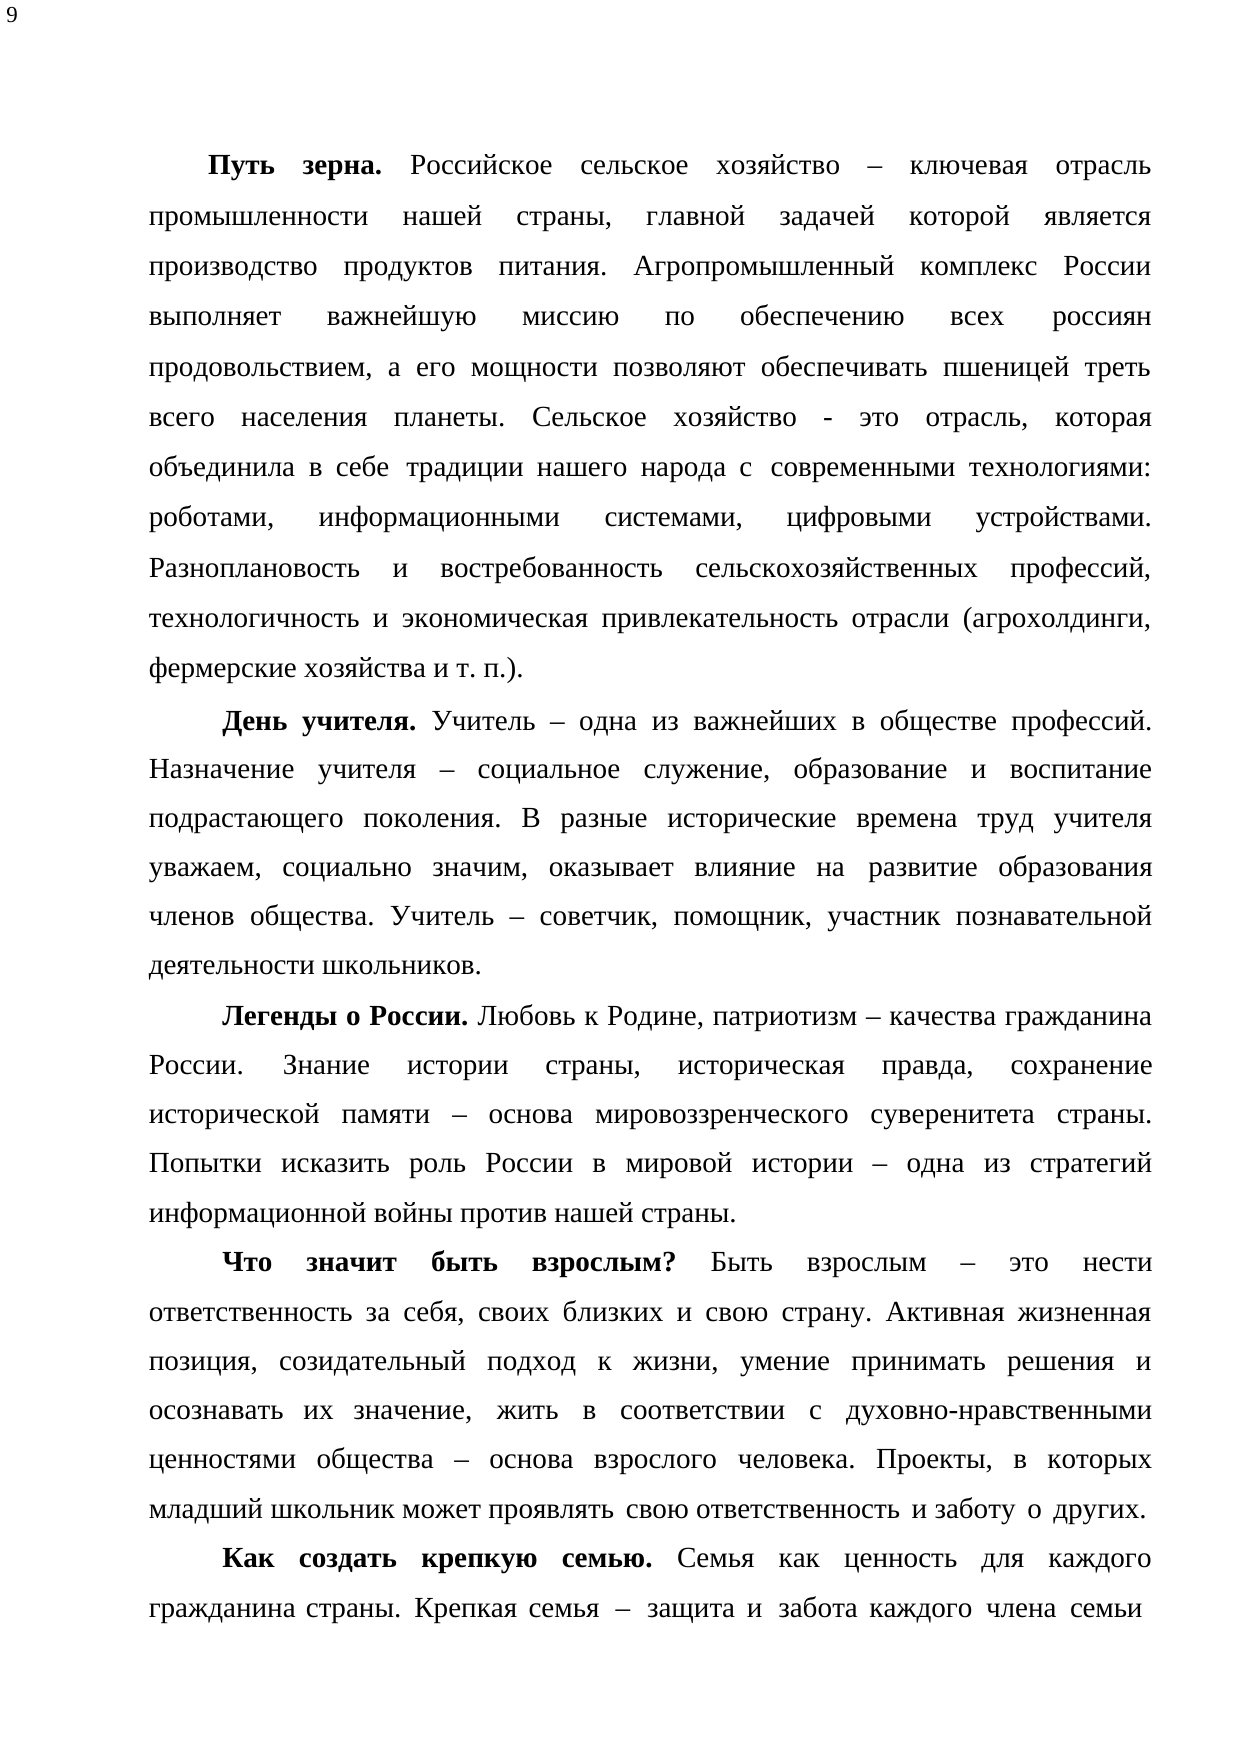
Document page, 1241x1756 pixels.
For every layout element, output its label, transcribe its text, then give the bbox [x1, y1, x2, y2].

text Легенды о России. Любовь к Родине, патриотизм – качества гражданина России. Знание истории страны, историческая правда, сохранение исторической памяти – основа мировоззренческого суверенитета страны. Попытки исказить роль России в мировой истории – одна из стратегий информационной войны против нашей страны. [148, 998, 1153, 1228]
text Что значит быть взрослым? Быть взрослым – это нести ответственность за себя, своих близких и свою страну. Активная жизненная позиция, созидательный подход к жизни, умение принимать решения и осознавать их значение, жить в соответствии с духовно-нравственными ценностями общества – основа взрослого человека. Проекты, в которых младший школьник может проявлять свою ответственность и заботу о других. [148, 1244, 1152, 1524]
text День учителя. Учитель – одна из важнейших в обществе профессий. Назначение учителя – социальное служение, образование и воспитание подрастающего поколения. В разные исторические времена труд учителя уважаем, социально значим, оказывает влияние на развитие образования членов общества. Учитель – советчик, помощник, участник познавательной деятельности школьников. [148, 703, 1153, 981]
text Путь зерна. Российское сельское хозяйство – ключевая отрасль промышленности нашей страны, главной задачей которой является производство продуктов питания. Агропромышленный комплекс России выполняет важнейшую миссию по обеспечению всех россиян продовольствием, а его мощности позволяют обеспечивать пшеницей треть всего населения планеты. Сельское хозяйство - это отрасль, которая объединила в себе традиции нашего народа с современными технологиями: роботами, информационными системами, цифровыми устройствами. Разноплановость и востребованность сельскохозяйственных профессий, технологичность и экономическая привлекательность отрасли (агрохолдинги, фермерские хозяйства и т. п.). [148, 147, 1152, 684]
text Как создать крепкую семью. Семья как ценность для каждого гражданина страны. Крепкая семья – защита и забота каждого члена семьи [148, 1540, 1152, 1623]
